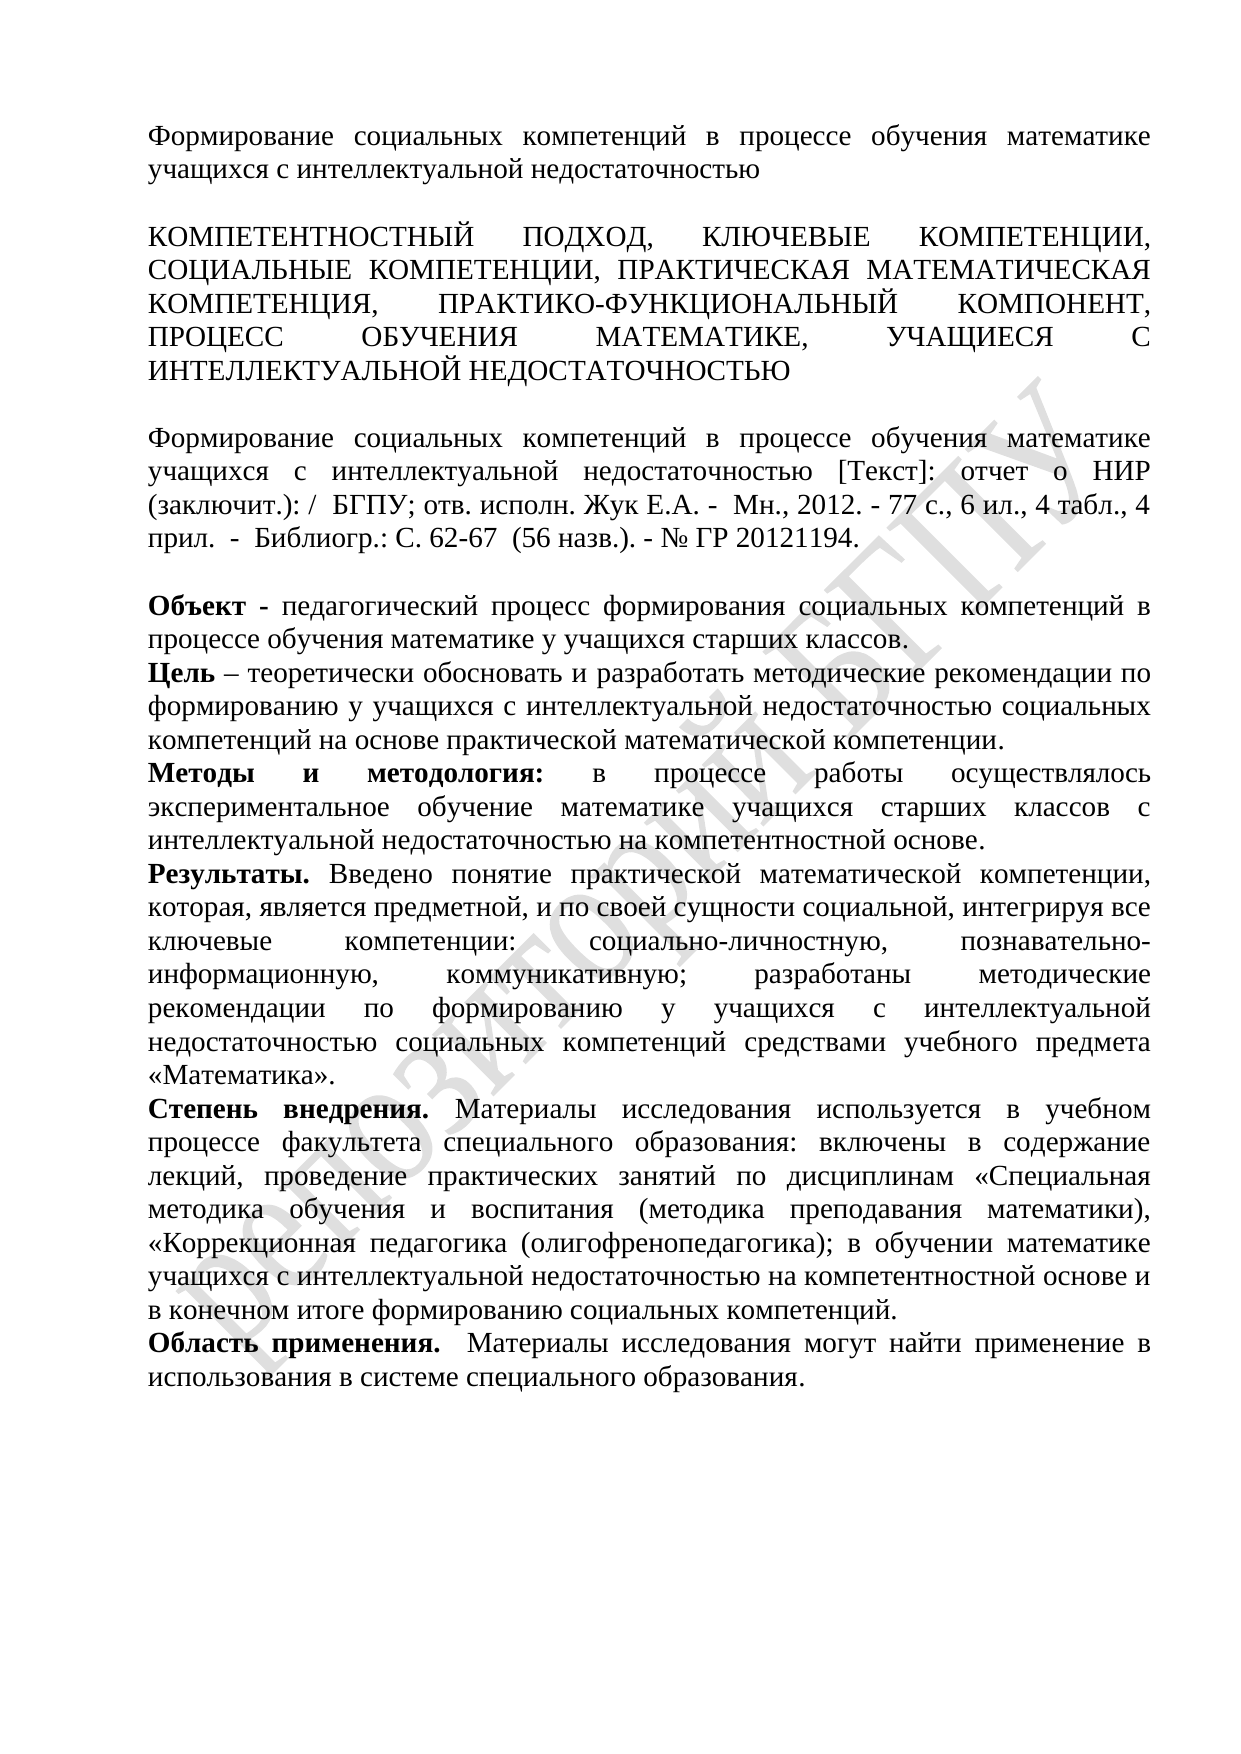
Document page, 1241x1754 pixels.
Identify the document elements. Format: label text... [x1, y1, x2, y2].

text Область применения. Материалы исследования могут найти применение в использования в системе специального образования. [148, 1326, 1152, 1393]
text Методы и методология: в процессе работы осуществлялось экспериментальное обучение математике учащихся старших классов с интеллектуальной недостаточностью на компетентностной основе. [148, 755, 1152, 856]
text Результаты. Введено понятие практической математической компетенции, которая, является предметной, и по своей сущности социальной, интегрируя все ключевые компетенции: социально-личностную, познавательно-информационную, коммуникативную; разработаны методические рекомендации по формированию у учащихся с интеллектуальной недостаточностью социальных компетенций средствами учебного предмета «Математика». [148, 856, 1152, 1091]
text КОМПЕТЕНТНОСТНЫЙ ПОДХОД, КЛЮЧЕВЫЕ КОМПЕТЕНЦИИ, СОЦИАЛЬНЫЕ КОМПЕТЕНЦИИ, ПРАКТИЧЕСКАЯ МАТЕМАТИЧЕСКАЯ КОМПЕТЕНЦИЯ, ПРАКТИКО-ФУНКЦИОНАЛЬНЫЙ КОМПОНЕНТ, ПРОЦЕСС ОБУЧЕНИЯ МАТЕМАТИКЕ, УЧАЩИЕСЯ С ИНТЕЛЛЕКТУАЛЬНОЙ НЕДОСТАТОЧНОСТЬЮ [148, 219, 1152, 386]
text Объект - педагогический процесс формирования социальных компетенций в процессе обучения математике у учащихся старших классов. [148, 588, 1152, 655]
text Формирование социальных компетенций в процессе обучения математике учащихся с интеллектуальной недостаточностью [Текст]: отчет о НИР (заключит.): / БГПУ; отв. исполн. Жук Е.А. - Мн., 2012. - 77 с., 6 ил., 4 табл., 4 прил. - Библиогр.: С. 62-67 (56 назв.). - № ГР 20121194. [148, 420, 1152, 554]
text Цель – теоретически обосновать и разработать методические рекомендации по формированию у учащихся с интеллектуальной недостаточностью социальных компетенций на основе практической математической компетенции. [148, 655, 1152, 755]
text Степень внедрения. Материалы исследования используется в учебном процессе факультета специального образования: включены в содержание лекций, проведение практических занятий по дисциплинам «Специальная методика обучения и воспитания (методика преподавания математики), «Коррекционная педагогика (олигофренопедагогика); в обучении математике учащихся с интеллектуальной недостаточностью на компетентностной основе и в конечном итоге формированию социальных компетенций. [148, 1091, 1152, 1326]
text Формирование социальных компетенций в процессе обучения математике учащихся с интеллектуальной недостаточностью [148, 118, 1152, 185]
